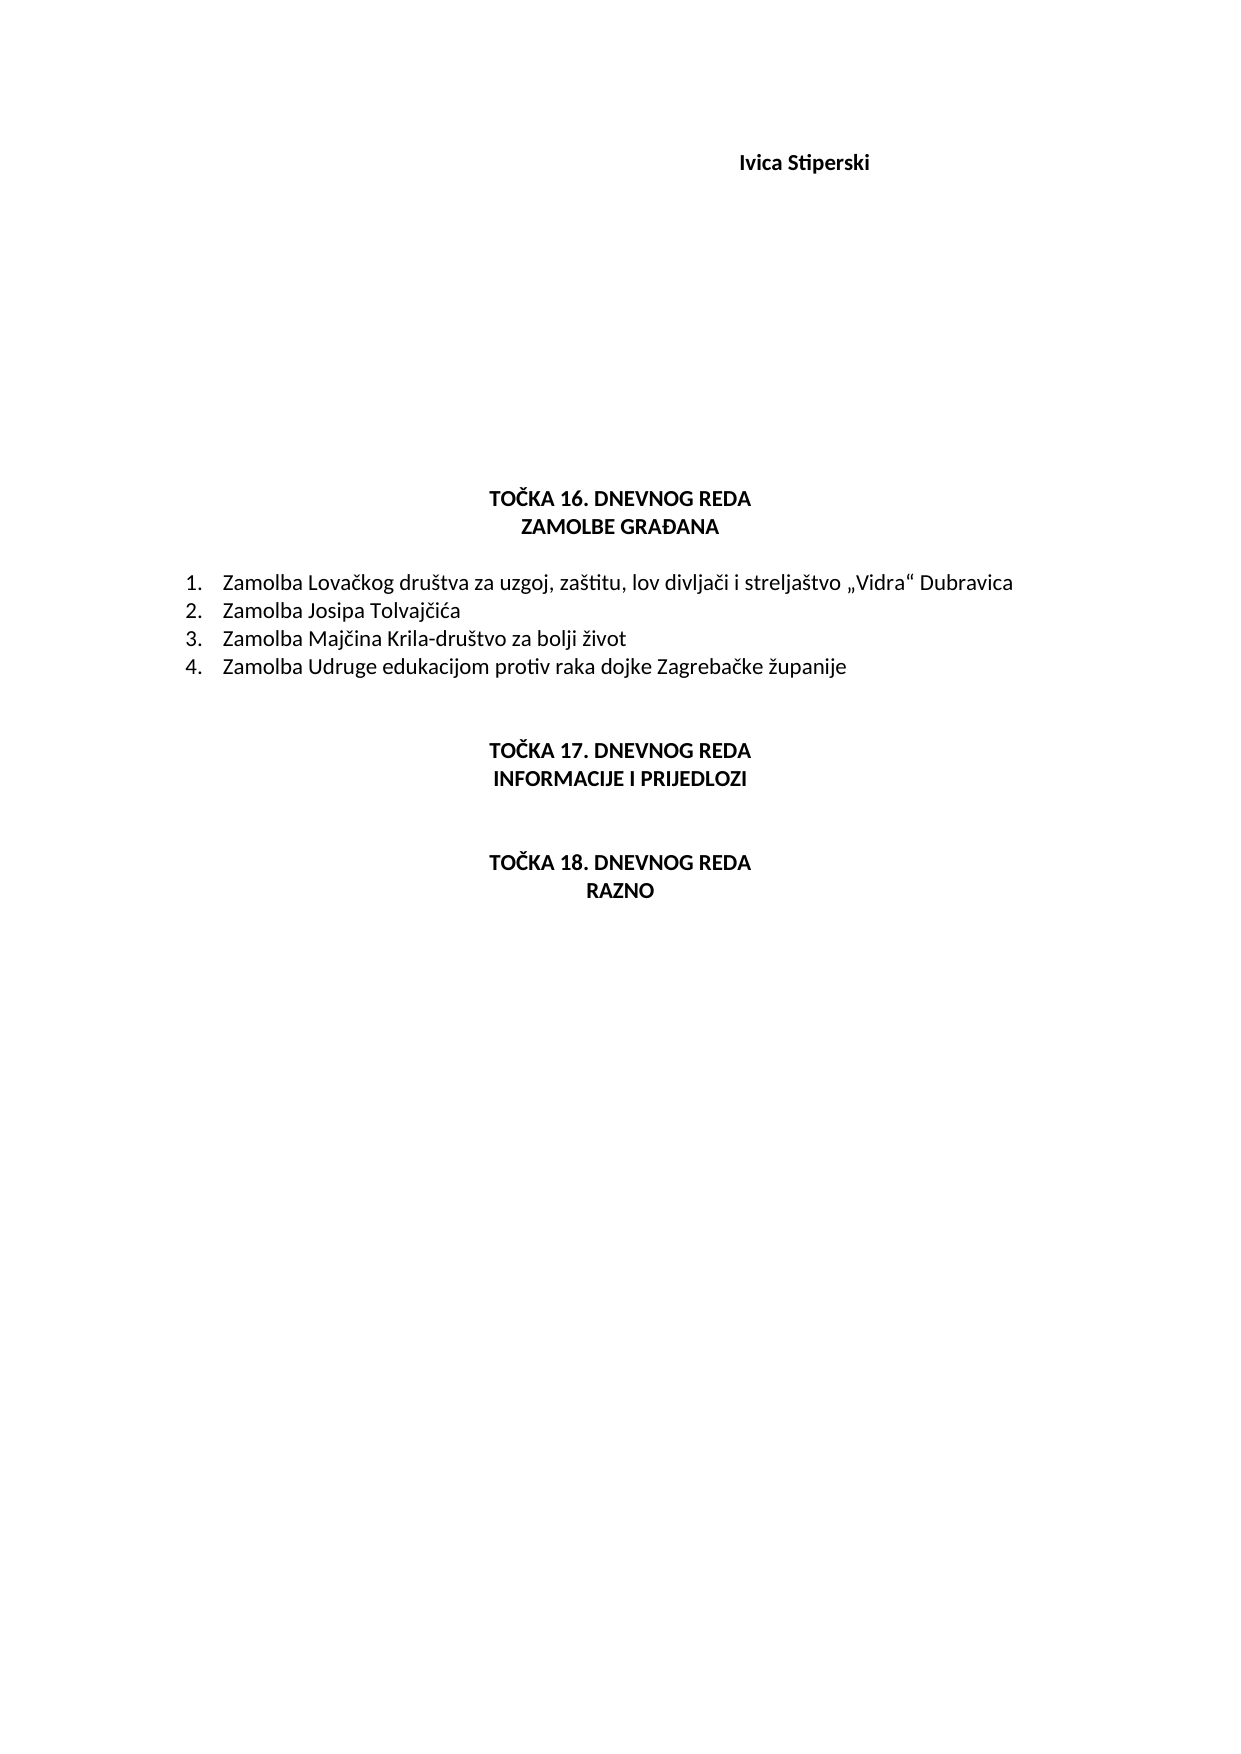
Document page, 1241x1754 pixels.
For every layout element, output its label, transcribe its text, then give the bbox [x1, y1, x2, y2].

list Zamolba Udruge edukacijom protiv raka dojke Zagrebačke županije [185, 652, 1093, 680]
text TOČKA 16. DNEVNOG REDA [148, 484, 1093, 512]
text RAZNO [148, 876, 1093, 904]
text TOČKA 18. DNEVNOG REDA [148, 848, 1093, 876]
text INFORMACIJE I PRIJEDLOZI [148, 764, 1093, 792]
text ZAMOLBE GRAĐANA [148, 512, 1093, 540]
list Zamolba Lovačkog društva za uzgoj, zaštitu, lov divljači i streljaštvo „Vidra“ Dubravica [185, 568, 1093, 596]
list Zamolba Josipa Tolvajčića [185, 596, 1093, 624]
text TOČKA 17. DNEVNOG REDA [148, 736, 1093, 764]
text Ivica Stiperski [148, 148, 1093, 176]
list Zamolba Majčina Krila-društvo za bolji život [185, 624, 1093, 652]
